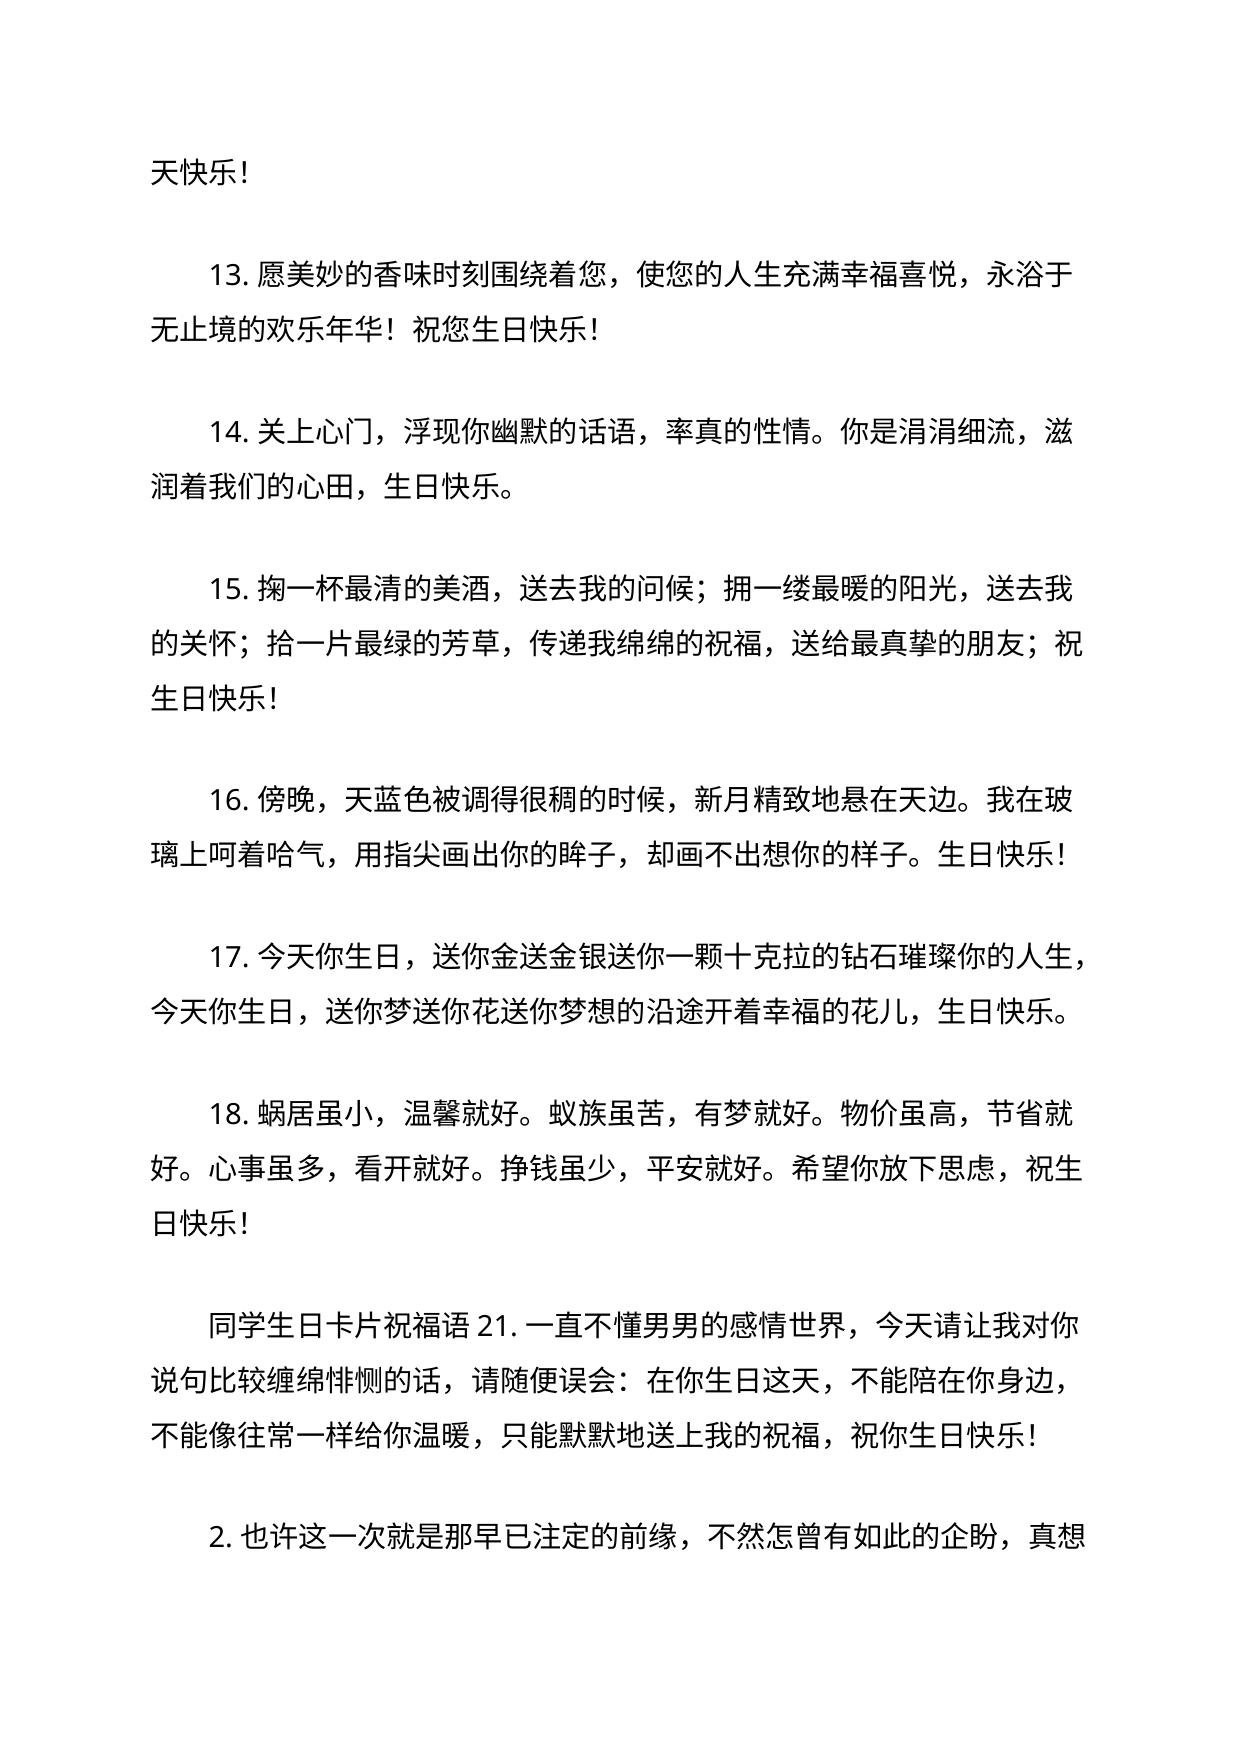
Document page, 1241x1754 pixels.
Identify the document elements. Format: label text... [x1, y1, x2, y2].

text 15. 掬一杯最清的美酒，送去我的问候；拥一缕最暖的阳光，送去我的关怀；拾一片最绿的芳草，传递我绵绵的祝福，送给最真挚的朋友；祝生日快乐！ [150, 565, 1090, 717]
text 16. 傍晚，天蓝色被调得很稠的时候，新月精致地悬在天边。我在玻璃上呵着哈气，用指尖画出你的眸子，却画不出想你的样子。生日快乐！ [150, 777, 1090, 874]
text 13. 愿美妙的香味时刻围绕着您，使您的人生充满幸福喜悦，永浴于无止境的欢乐年华！祝您生日快乐！ [150, 252, 1090, 349]
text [150, 150, 1090, 192]
text 17. 今天你生日，送你金送金银送你一颗十克拉的钻石璀璨你的人生，今天你生日，送你梦送你花送你梦想的沿途开着幸福的花儿，生日快乐。 [150, 934, 1090, 1031]
text 14. 关上心门，浮现你幽默的话语，率真的性情。你是涓涓细流，滋润着我们的心田，生日快乐。 [150, 408, 1090, 506]
text 同学生日卡片祝福语21. 一直不懂男男的感情世界，今天请让我对你说句比较缠绵悱恻的话，请随便误会：在你生日这天，不能陪在你身边，不能像往常一样给你温暖，只能默默地送上我的祝福，祝你生日快乐！ [150, 1302, 1090, 1454]
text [150, 1514, 1090, 1556]
text 18. 蜗居虽小，温馨就好。蚁族虽苦，有梦就好。物价虽高，节省就好。心事虽多，看开就好。挣钱虽少，平安就好。希望你放下思虑，祝生日快乐！ [150, 1091, 1090, 1243]
